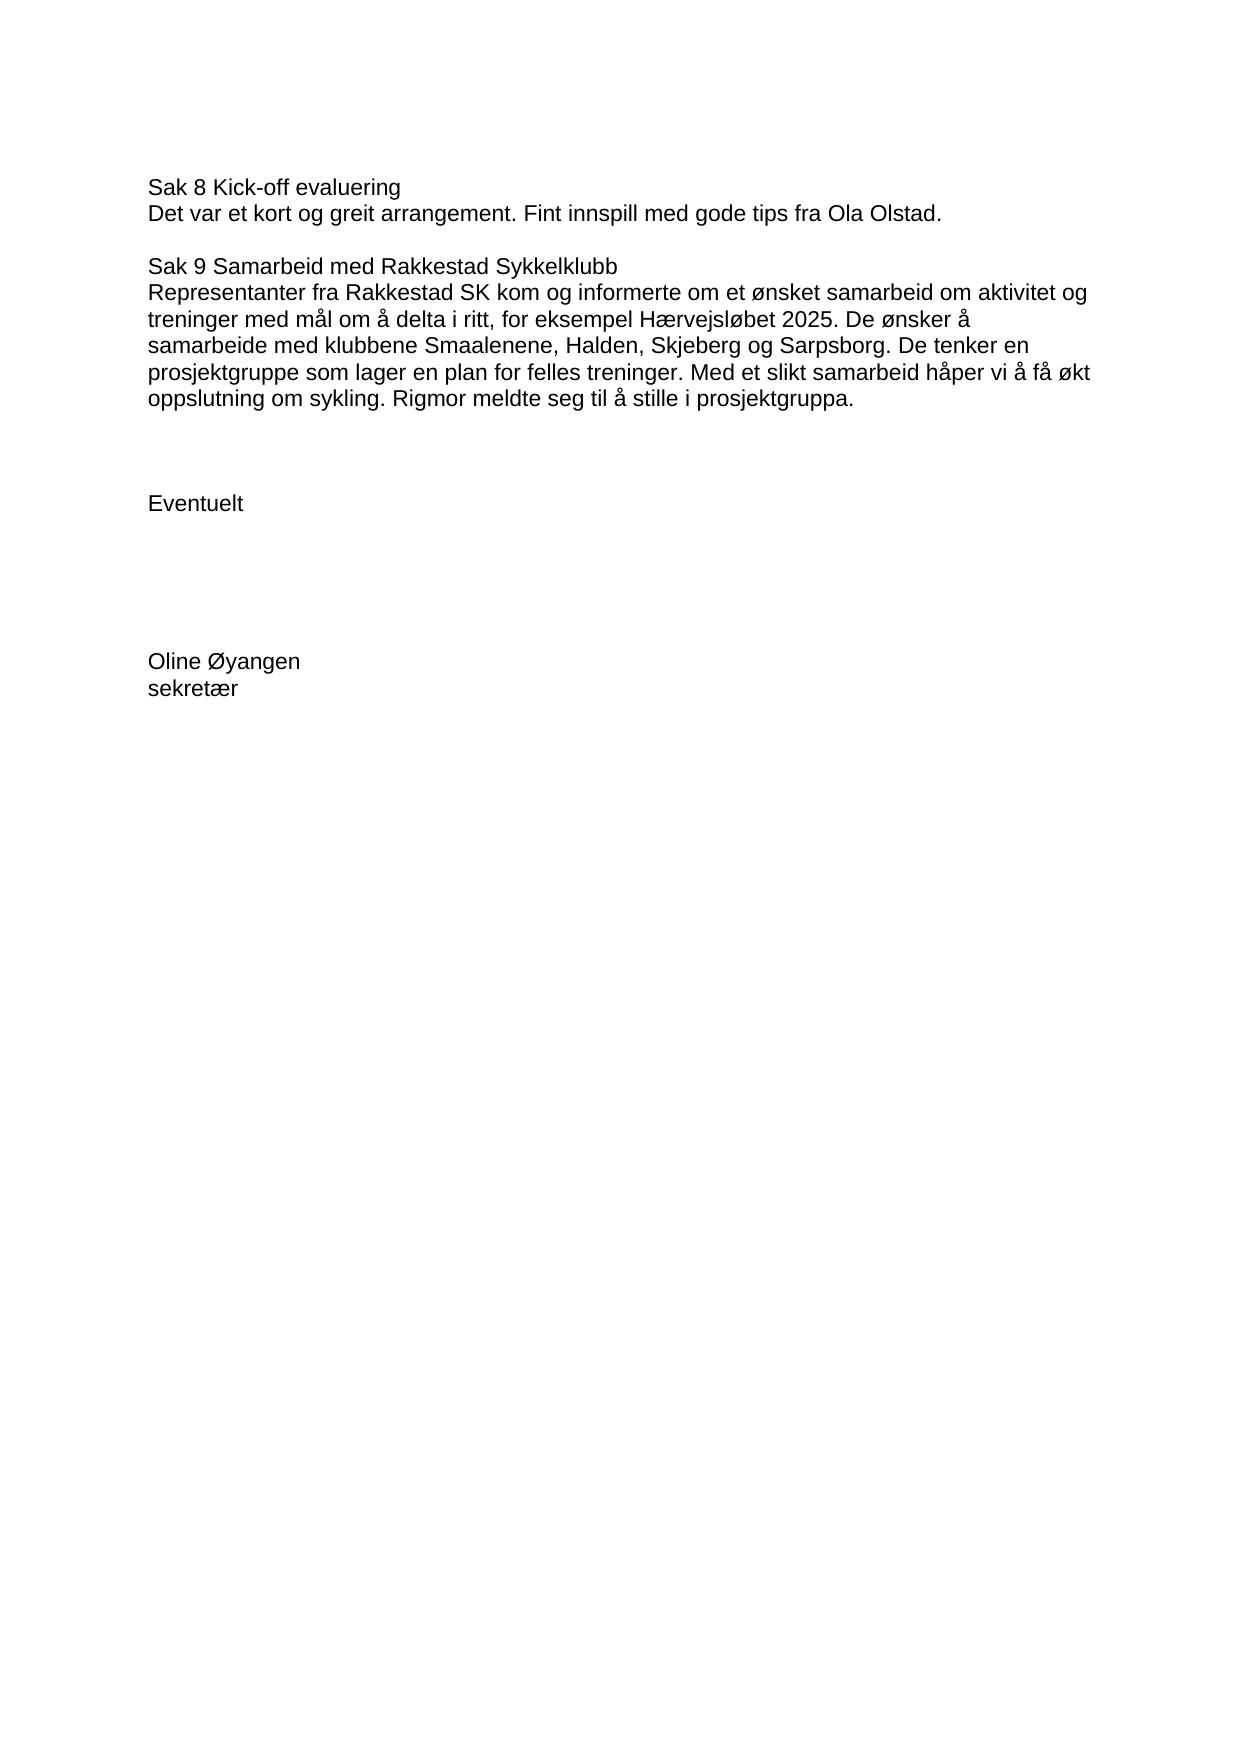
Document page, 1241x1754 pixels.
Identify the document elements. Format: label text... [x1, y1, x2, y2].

text Sak 9 Samarbeid med Rakkestad Sykkelklubb [148, 253, 1093, 279]
text sekretær [148, 675, 1093, 701]
text Eventuelt [148, 490, 1093, 517]
text Representanter fra Rakkestad SK kom og informerte om et ønsket samarbeid om aktivitet og treninger med mål om å delta i ritt, for eksempel Hærvejsløbet 2025. De ønsker å samarbeide med klubbene Smaalenene, Halden, Skjeberg og Sarpsborg. De tenker en prosjektgruppe som lager en plan for felles treninger. Med et slikt samarbeid håper vi å få økt oppslutning om sykling. Rigmor meldte seg til å stille i prosjektgruppa. [148, 279, 1093, 411]
text Det var et kort og greit arrangement. Fint innspill med gode tips fra Ola Olstad. [148, 200, 1093, 227]
text Oline Øyangen [148, 648, 1093, 675]
text Sak 8 Kick-off evaluering [148, 174, 1093, 200]
